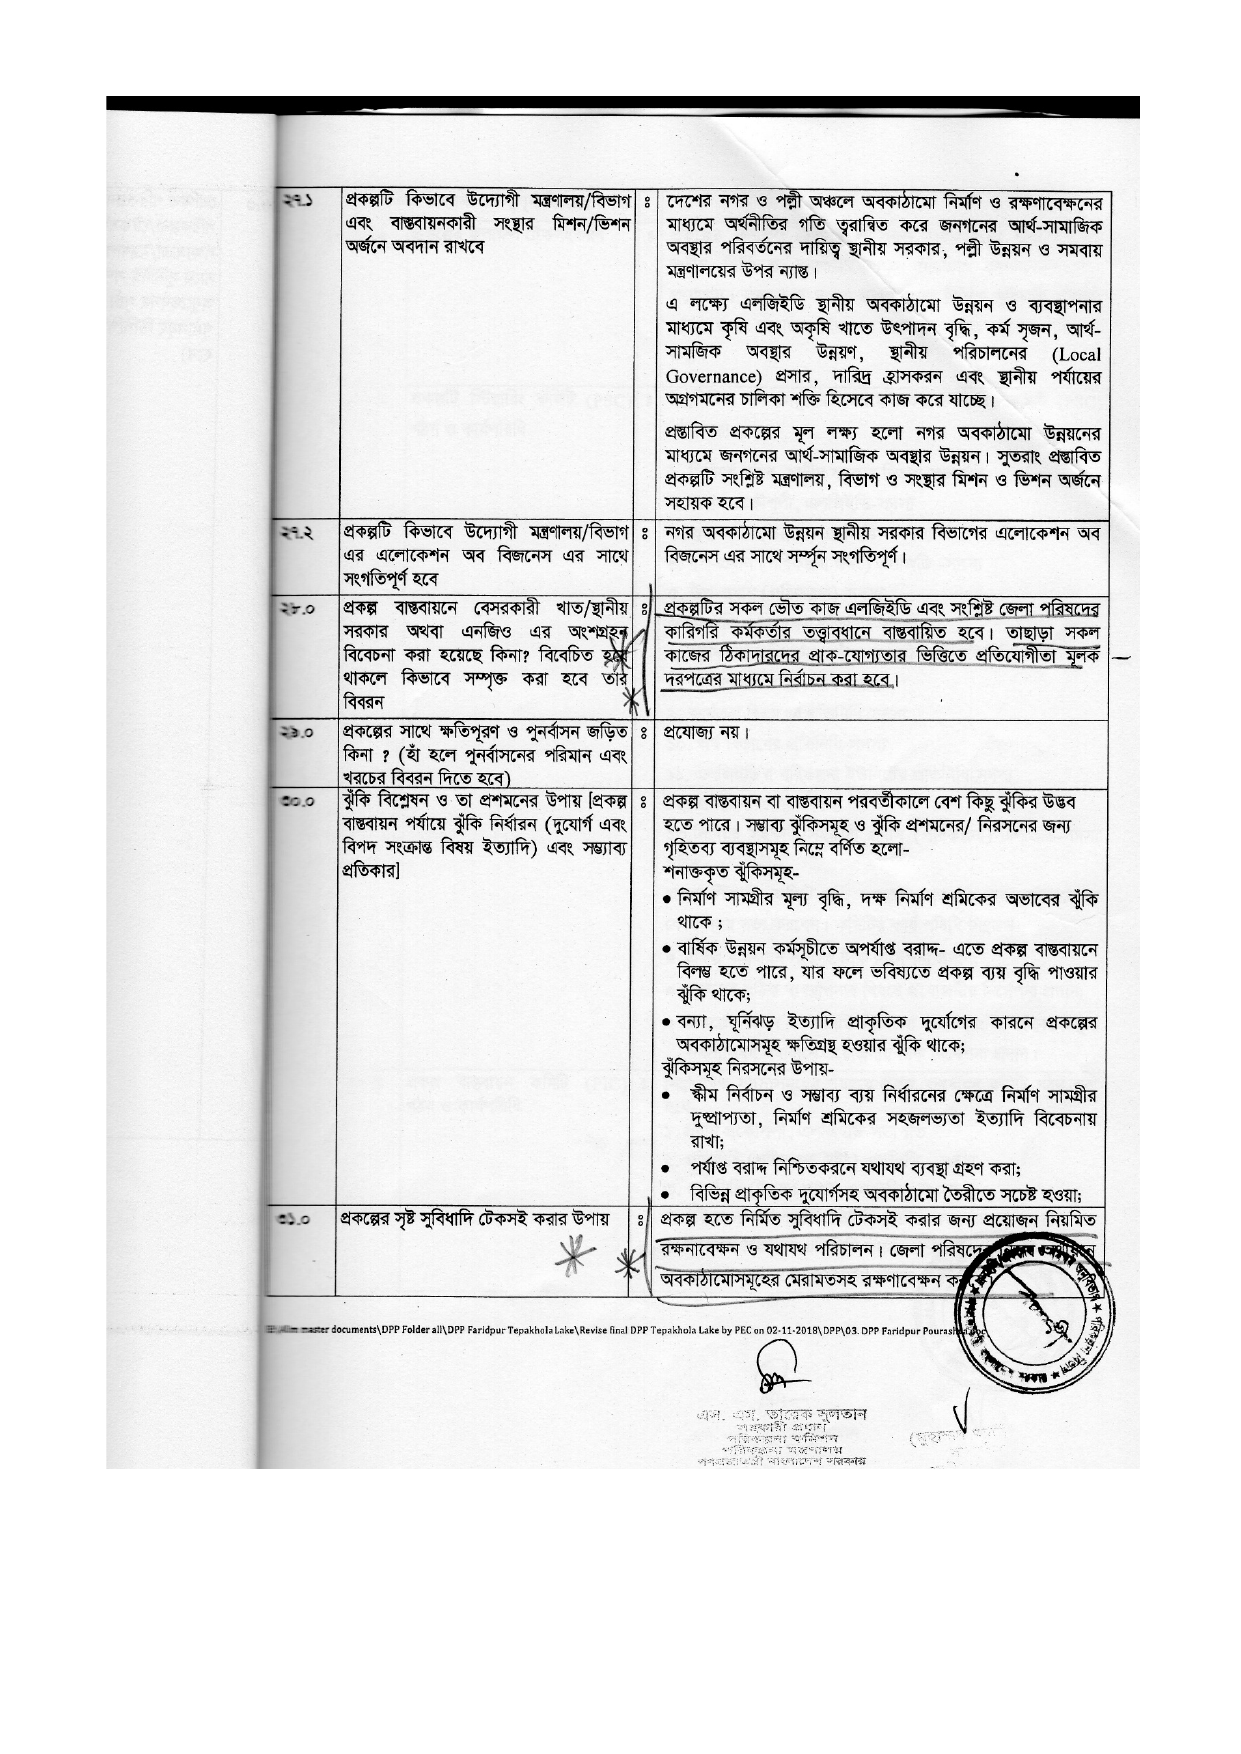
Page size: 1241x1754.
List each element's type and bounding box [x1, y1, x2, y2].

picture [106, 96, 1140, 1469]
